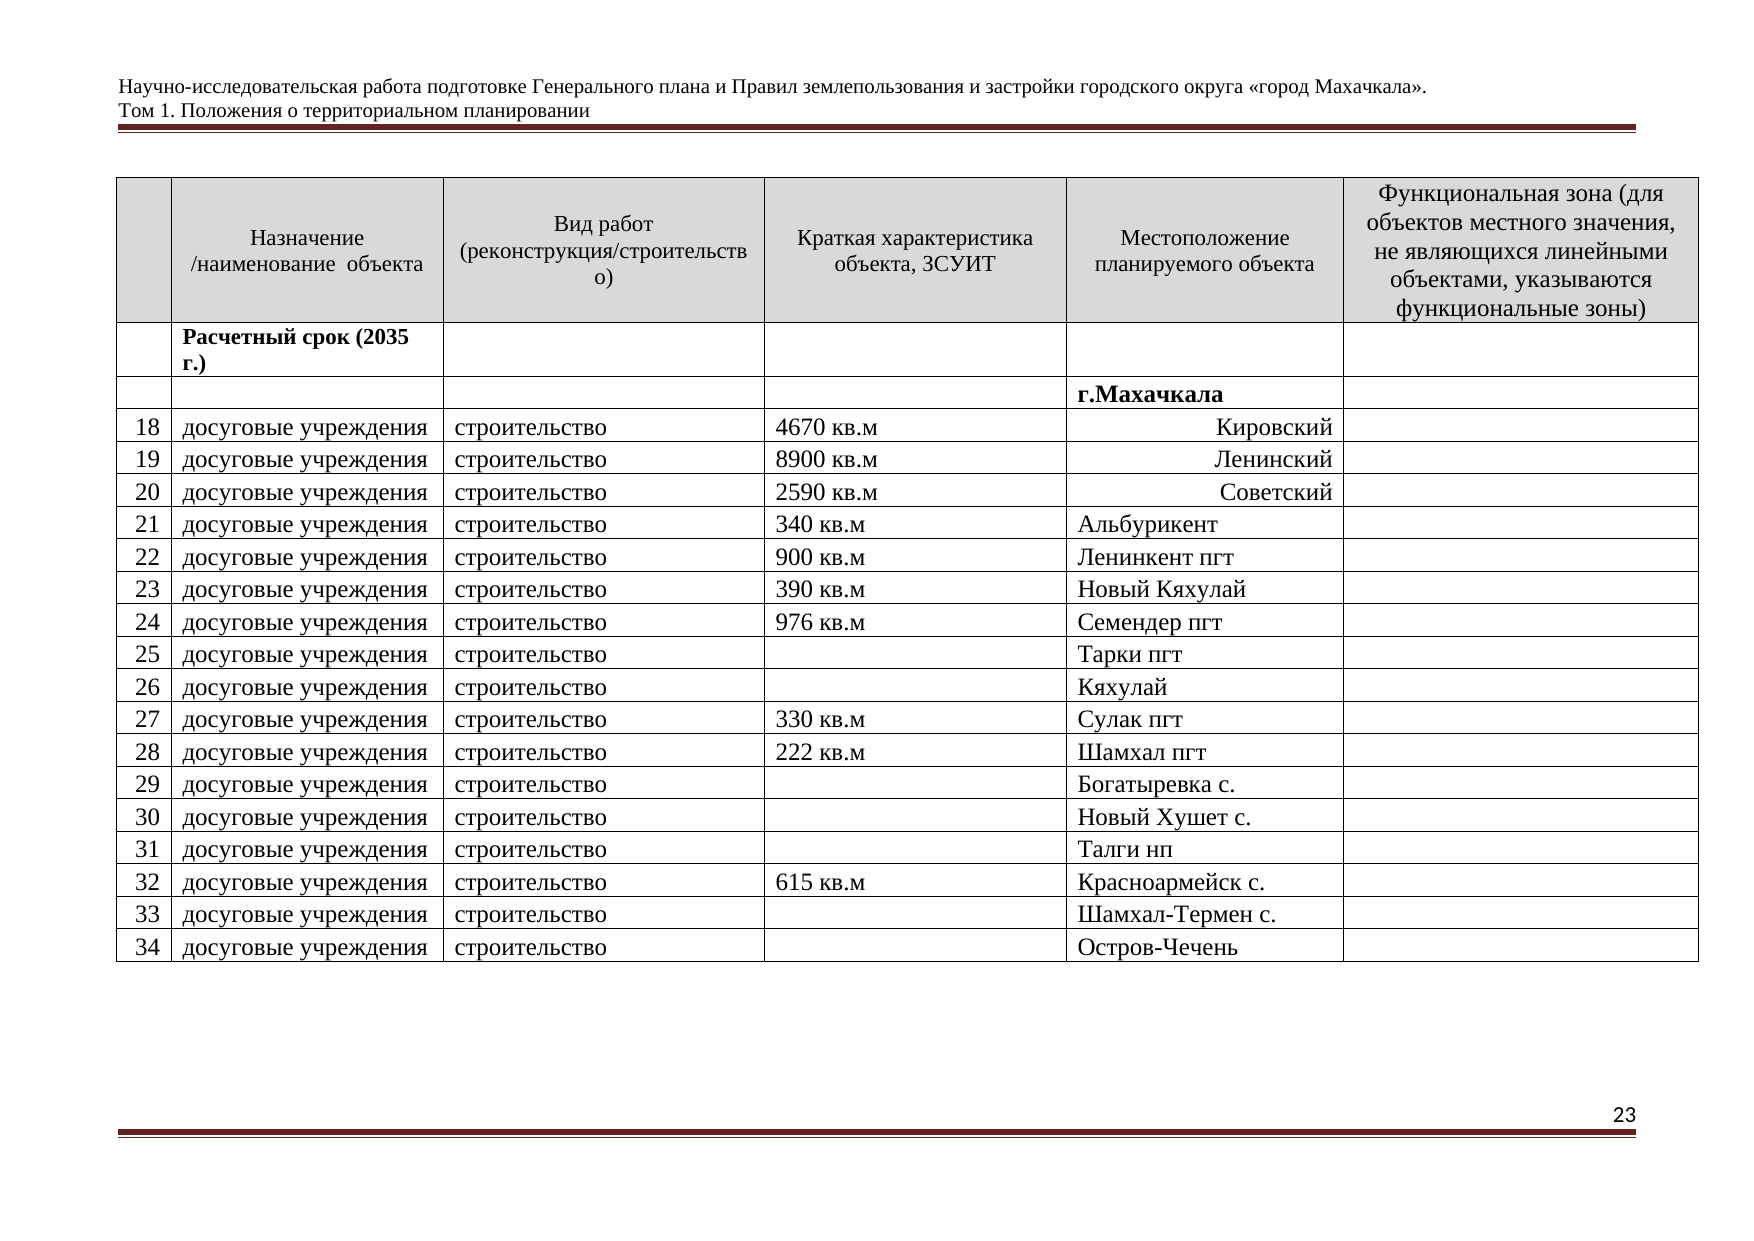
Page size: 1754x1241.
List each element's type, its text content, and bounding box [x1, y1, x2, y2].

table_cell строительство [444, 669, 764, 701]
table_cell [1344, 474, 1698, 506]
table_cell [172, 377, 443, 408]
table_header Функциональная зона (для объектов местного значения, не являющихся линейными объектами, указываются функциональные зоны) [1344, 178, 1698, 322]
table_cell 28 [117, 734, 171, 766]
table_cell досуговые учреждения [172, 799, 443, 831]
table_cell Ленинский [1067, 442, 1343, 473]
table_cell 18 [117, 409, 171, 441]
table_cell [765, 799, 1066, 831]
table_cell Богатыревка с. [1067, 767, 1343, 798]
table_header Краткая характеристика объекта, ЗСУИТ [765, 178, 1066, 322]
table_cell 390 кв.м [765, 572, 1066, 603]
table_cell [1344, 734, 1698, 766]
table_cell строительство [444, 864, 764, 896]
table_cell досуговые учреждения [172, 897, 443, 928]
table_cell 900 кв.м [765, 539, 1066, 571]
table_header Местоположение планируемого объекта [1067, 178, 1343, 322]
table_cell 330 кв.м [765, 702, 1066, 733]
table_cell [1344, 864, 1698, 896]
table_cell [1344, 507, 1698, 538]
table_cell [1344, 442, 1698, 473]
table_cell Остров-Чечень [1067, 929, 1343, 961]
table_header Вид работ (реконструкция/строительство) [444, 178, 764, 322]
table_cell [1344, 767, 1698, 798]
table_cell досуговые учреждения [172, 604, 443, 636]
table_cell [1344, 799, 1698, 831]
table_cell строительство [444, 572, 764, 603]
table_cell 22 [117, 539, 171, 571]
table_cell строительство [444, 604, 764, 636]
table_cell [1344, 323, 1698, 376]
table_cell досуговые учреждения [172, 929, 443, 961]
table_cell [1344, 604, 1698, 636]
table_cell [1344, 377, 1698, 408]
table_cell строительство [444, 507, 764, 538]
table_cell [1344, 637, 1698, 668]
table_cell 222 кв.м [765, 734, 1066, 766]
table_cell строительство [444, 442, 764, 473]
table_cell Ленинкент пгт [1067, 539, 1343, 571]
table_cell Новый Хушет с. [1067, 799, 1343, 831]
table_cell досуговые учреждения [172, 767, 443, 798]
table_cell строительство [444, 799, 764, 831]
table_cell 340 кв.м [765, 507, 1066, 538]
table_cell строительство [444, 897, 764, 928]
table_cell Кяхулай [1067, 669, 1343, 701]
table_cell 19 [117, 442, 171, 473]
table_cell досуговые учреждения [172, 864, 443, 896]
table_cell [765, 897, 1066, 928]
table_cell строительство [444, 702, 764, 733]
table_cell Новый Кяхулай [1067, 572, 1343, 603]
table_cell [765, 669, 1066, 701]
table_cell Талги нп [1067, 832, 1343, 863]
table_cell досуговые учреждения [172, 507, 443, 538]
table_cell 27 [117, 702, 171, 733]
table_cell [765, 377, 1066, 408]
table_cell [1344, 832, 1698, 863]
table_cell Семендер пгт [1067, 604, 1343, 636]
table_cell 20 [117, 474, 171, 506]
table_cell 33 [117, 897, 171, 928]
table_cell строительство [444, 767, 764, 798]
table_cell [1344, 702, 1698, 733]
table_cell [1344, 409, 1698, 441]
table_cell досуговые учреждения [172, 442, 443, 473]
table_cell 30 [117, 799, 171, 831]
table_cell 4670 кв.м [765, 409, 1066, 441]
table_cell Красноармейск с. [1067, 864, 1343, 896]
table_cell строительство [444, 929, 764, 961]
table_cell [117, 377, 171, 408]
table_cell Советский [1067, 474, 1343, 506]
table_cell [1344, 929, 1698, 961]
table_cell Кировский [1067, 409, 1343, 441]
table_cell 31 [117, 832, 171, 863]
table_cell [1344, 539, 1698, 571]
table_cell 976 кв.м [765, 604, 1066, 636]
table_cell строительство [444, 734, 764, 766]
table_cell досуговые учреждения [172, 474, 443, 506]
table_cell Шамхал-Термен с. [1067, 897, 1343, 928]
table_cell досуговые учреждения [172, 702, 443, 733]
table_cell 21 [117, 507, 171, 538]
table_cell [1344, 669, 1698, 701]
table_cell 32 [117, 864, 171, 896]
table_cell Шамхал пгт [1067, 734, 1343, 766]
table_cell [1344, 572, 1698, 603]
table_cell [1344, 897, 1698, 928]
table_cell досуговые учреждения [172, 637, 443, 668]
table_cell 26 [117, 669, 171, 701]
table_cell строительство [444, 409, 764, 441]
table_cell досуговые учреждения [172, 539, 443, 571]
table_cell 24 [117, 604, 171, 636]
table_cell г.Махачкала [1067, 377, 1343, 408]
table_cell досуговые учреждения [172, 734, 443, 766]
table_cell [765, 323, 1066, 376]
table_cell 23 [117, 572, 171, 603]
table_cell 8900 кв.м [765, 442, 1066, 473]
table_cell [765, 767, 1066, 798]
table_cell [765, 929, 1066, 961]
table_cell строительство [444, 539, 764, 571]
table_cell 29 [117, 767, 171, 798]
table_cell 2590 кв.м [765, 474, 1066, 506]
table_cell [765, 832, 1066, 863]
table_cell Расчетный срок (2035 г.) [172, 323, 443, 376]
table_cell строительство [444, 474, 764, 506]
table_cell 25 [117, 637, 171, 668]
table_header Назначение /наименование объекта [172, 178, 443, 322]
table_cell 34 [117, 929, 171, 961]
table_cell досуговые учреждения [172, 409, 443, 441]
table_cell [1067, 323, 1343, 376]
table_cell Тарки пгт [1067, 637, 1343, 668]
table_cell [117, 323, 171, 376]
table_cell досуговые учреждения [172, 669, 443, 701]
table_cell [444, 377, 764, 408]
table_cell 615 кв.м [765, 864, 1066, 896]
table_cell Альбурикент [1067, 507, 1343, 538]
table_cell строительство [444, 637, 764, 668]
table_cell досуговые учреждения [172, 572, 443, 603]
table_cell [765, 637, 1066, 668]
table_cell строительство [444, 832, 764, 863]
table_cell Сулак пгт [1067, 702, 1343, 733]
table_cell [444, 323, 764, 376]
table_header [117, 178, 171, 322]
table_cell досуговые учреждения [172, 832, 443, 863]
